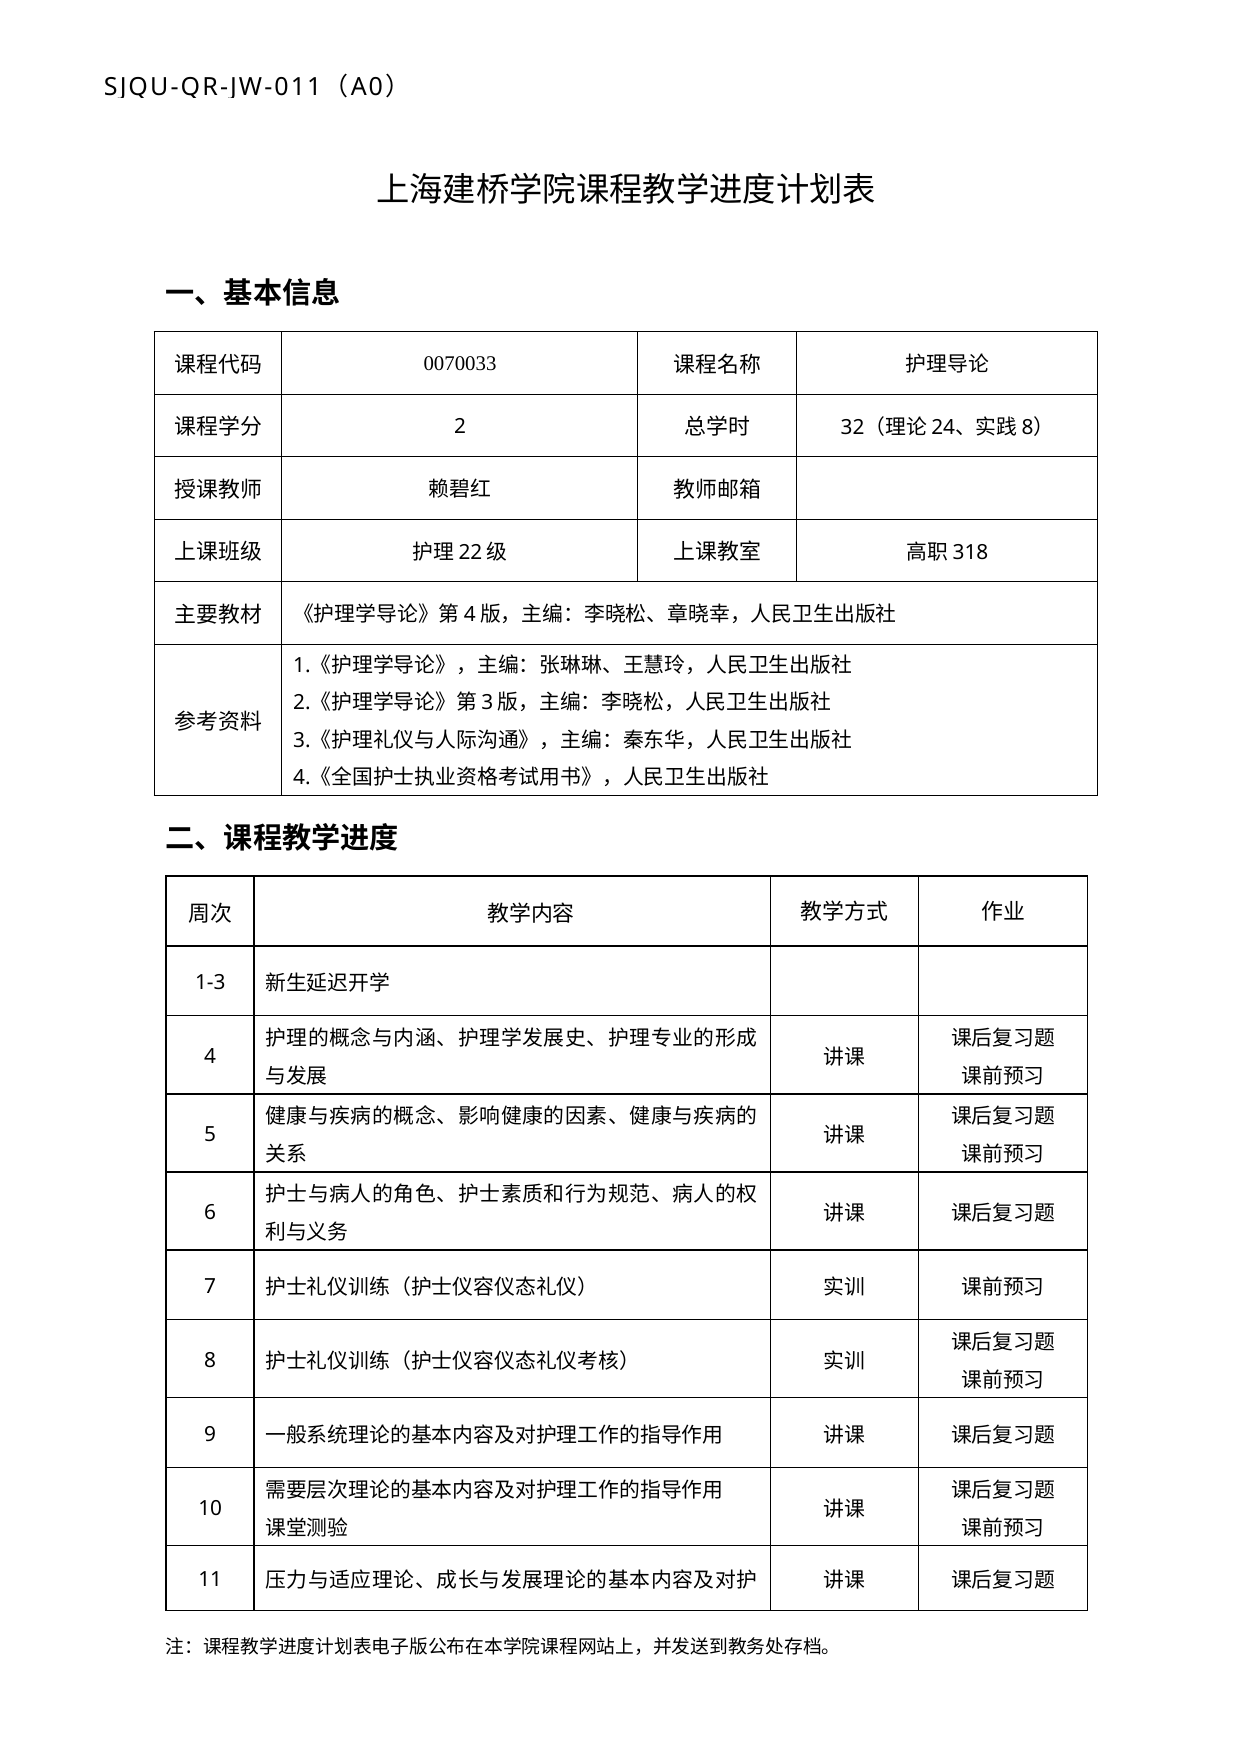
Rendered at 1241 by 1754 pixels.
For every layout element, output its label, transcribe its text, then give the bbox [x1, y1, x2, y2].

table_header 护理导论 [797, 332, 1097, 393]
table_cell 高职318 [797, 520, 1097, 581]
table_cell 讲课 [771, 1468, 918, 1545]
table_cell 授课教师 [155, 457, 281, 518]
table_header 教学方式 [771, 877, 918, 945]
table_cell 课后复习题 [919, 1173, 1087, 1249]
table_cell 1.《护理学导论》，主编：张琳琳、王慧玲，人民卫生出版社 2.《护理学导论》第3版，主编：李晓松，人民卫生出版社 3.《护理礼仪与人际沟通》，主编：秦东华，人民卫生出版社 4.《全国护士执业资格考试用书》，人民卫生出版社 [282, 645, 1097, 794]
table_cell 实训 [771, 1251, 918, 1319]
table_cell 护理的概念与内涵、护理学发展史、护理专业的形成与发展 [255, 1016, 770, 1093]
table_cell 8 [167, 1320, 253, 1397]
table_cell 讲课 [771, 1546, 918, 1609]
table_cell 讲课 [771, 1173, 918, 1249]
table_header 教学内容 [255, 877, 770, 945]
table_header 课程名称 [638, 332, 796, 393]
table_cell 教师邮箱 [638, 457, 796, 518]
table_cell 参考资料 [155, 645, 281, 794]
table_cell 讲课 [771, 1095, 918, 1171]
table_cell 总学时 [638, 395, 796, 456]
table_cell 课程学分 [155, 395, 281, 456]
table_cell 7 [167, 1251, 253, 1319]
table_cell 10 [167, 1468, 253, 1545]
table_cell 健康与疾病的概念、影响健康的因素、健康与疾病的关系 [255, 1095, 770, 1171]
table_cell 1-3 [167, 947, 253, 1015]
text 一、基本信息 [165, 270, 1087, 312]
table_cell 新生延迟开学 [255, 947, 770, 1015]
table_cell 9 [167, 1398, 253, 1467]
table_cell 护士礼仪训练（护士仪容仪态礼仪考核） [255, 1320, 770, 1397]
table_cell 6 [167, 1173, 253, 1249]
table_cell [771, 947, 918, 1015]
table_header 作业 [919, 877, 1087, 945]
table_header 0070033 [282, 332, 637, 393]
table_cell 《护理学导论》第4版，主编：李晓松、章晓幸，人民卫生出版社 [282, 582, 1097, 643]
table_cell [255, 1546, 770, 1609]
table_cell 11 [167, 1546, 253, 1609]
table_cell 护理22级 [282, 520, 637, 581]
table_cell 课后复习题 课前预习 [919, 1095, 1087, 1171]
table_cell 课后复习题 [919, 1546, 1087, 1609]
table_cell 讲课 [771, 1398, 918, 1467]
table_cell 课后复习题 课前预习 [919, 1016, 1087, 1093]
table_cell 2 [282, 395, 637, 456]
table_cell 32（理论24、实践8） [797, 395, 1097, 456]
table_cell 课后复习题 课前预习 [919, 1468, 1087, 1545]
table_cell 讲课 [771, 1016, 918, 1093]
table_cell [797, 457, 1097, 518]
table_cell 赖碧红 [282, 457, 637, 518]
table_cell [919, 947, 1087, 1015]
table_cell 主要教材 [155, 582, 281, 643]
table_cell 课前预习 [919, 1251, 1087, 1319]
text 上海建桥学院课程教学进度计划表 [165, 163, 1087, 211]
table_header 周次 [167, 877, 253, 945]
table_cell 上课教室 [638, 520, 796, 581]
table_cell 课后复习题 课前预习 [919, 1320, 1087, 1397]
table_cell 4 [167, 1016, 253, 1093]
text 二、课程教学进度 [165, 814, 1087, 857]
table_header 课程代码 [155, 332, 281, 393]
table_cell 护士与病人的角色、护士素质和行为规范、病人的权利与义务 [255, 1173, 770, 1249]
table_cell 护士礼仪训练（护士仪容仪态礼仪） [255, 1251, 770, 1319]
table_cell 上课班级 [155, 520, 281, 581]
table_cell 一般系统理论的基本内容及对护理工作的指导作用 [255, 1398, 770, 1467]
table_cell 5 [167, 1095, 253, 1171]
table_cell 实训 [771, 1320, 918, 1397]
table_cell 课后复习题 [919, 1398, 1087, 1467]
table_cell 需要层次理论的基本内容及对护理工作的指导作用 课堂测验 [255, 1468, 770, 1545]
